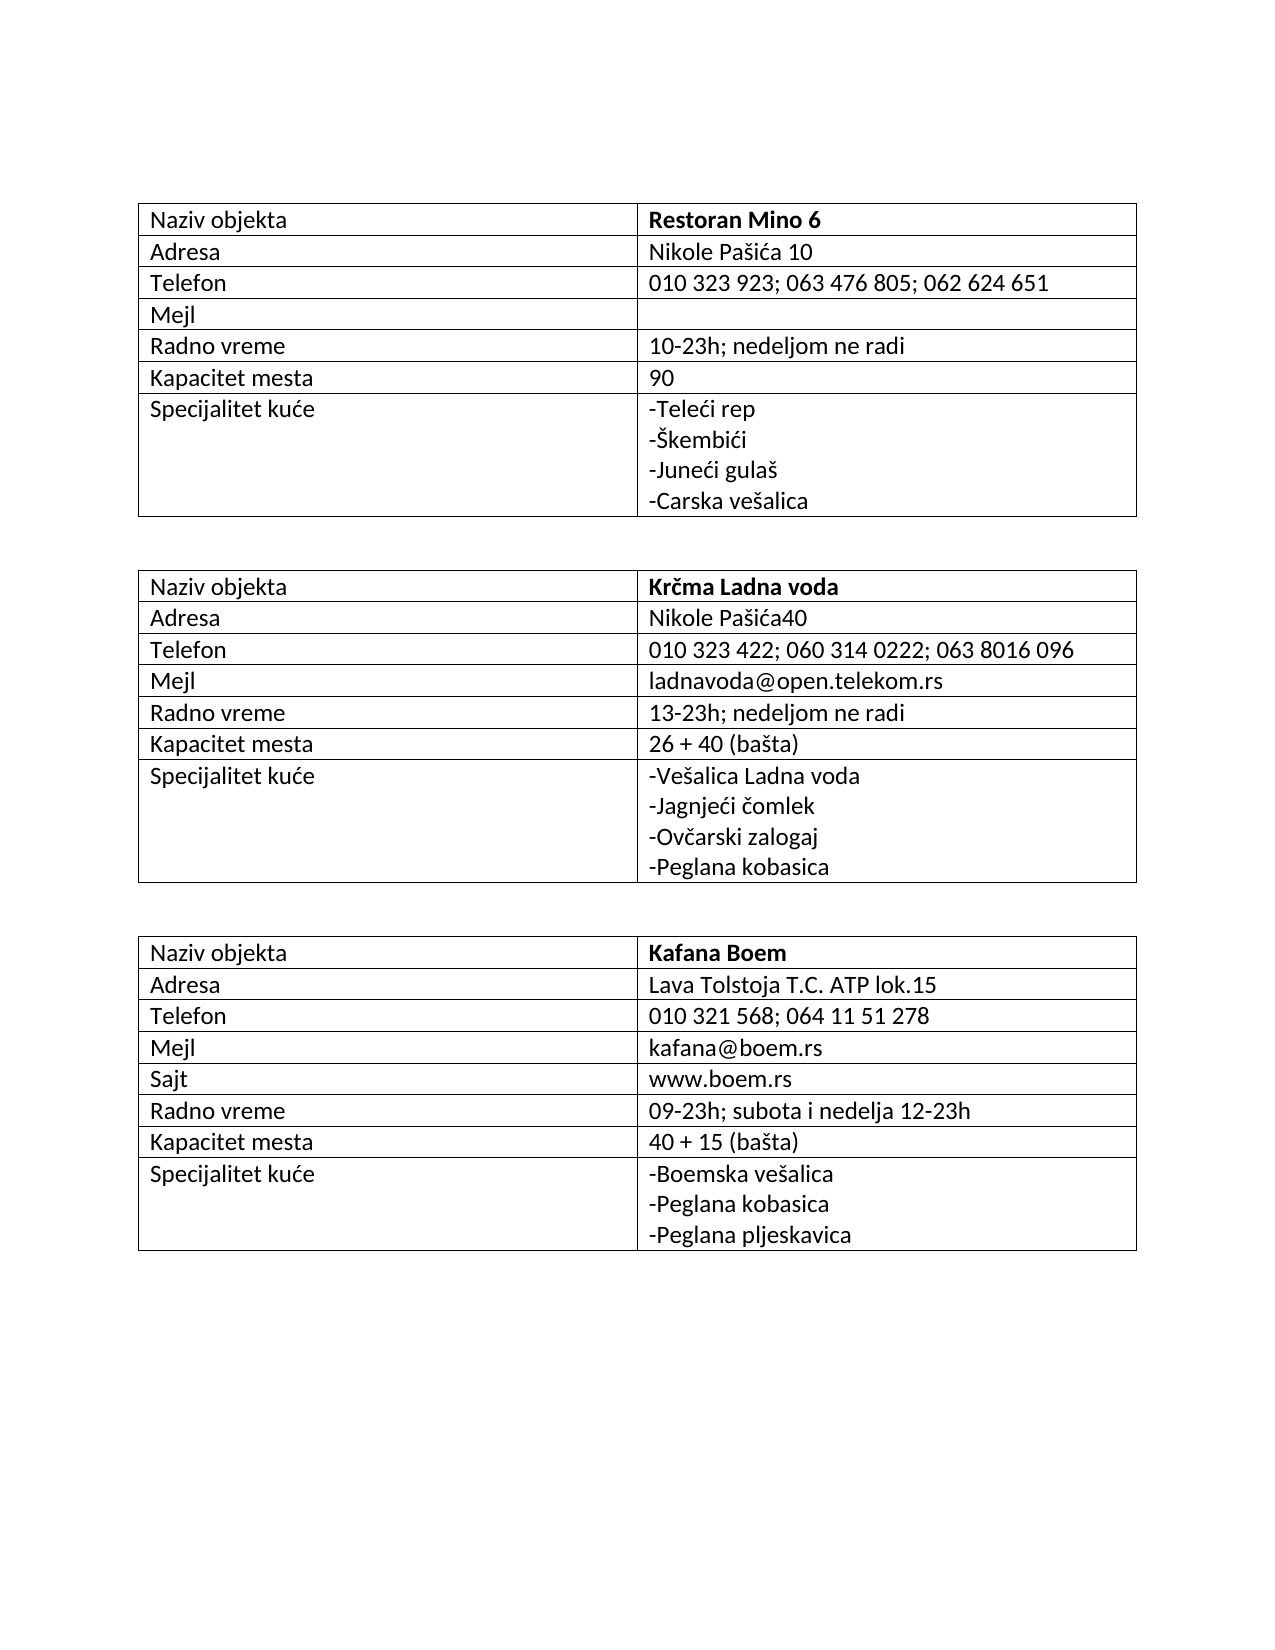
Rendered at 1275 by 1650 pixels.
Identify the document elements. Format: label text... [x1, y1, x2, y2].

table_header Kafana Boem [638, 937, 1136, 968]
table_cell [638, 299, 1136, 329]
table_header Restoran Mino 6 [638, 204, 1136, 234]
table_cell Telefon [139, 634, 637, 664]
table_cell 010 321 568; 064 11 51 278 [638, 1000, 1136, 1031]
table_header Krčma Ladna voda [638, 571, 1136, 601]
table_cell -Teleći rep -Škembići -Juneći gulaš -Carska vešalica [638, 394, 1136, 516]
table_cell Radno vreme [139, 697, 637, 727]
table_cell Kapacitet mesta [139, 362, 637, 392]
table_cell kafana@boem.rs [638, 1032, 1136, 1062]
table_cell Lava Tolstoja T.C. ATP lok.15 [638, 969, 1136, 999]
table_cell Nikole Pašića 10 [638, 236, 1136, 266]
table_cell Kapacitet mesta [139, 1127, 637, 1157]
table_cell ladnavoda@open.telekom.rs [638, 665, 1136, 696]
table_cell 90 [638, 362, 1136, 392]
table_cell www.boem.rs [638, 1064, 1136, 1094]
table_cell 26 + 40 (bašta) [638, 729, 1136, 759]
table_cell 010 323 923; 063 476 805; 062 624 651 [638, 267, 1136, 298]
table_header Naziv objekta [139, 571, 637, 601]
table_cell Kapacitet mesta [139, 729, 637, 759]
table_cell Mejl [139, 1032, 637, 1062]
table_cell Radno vreme [139, 330, 637, 361]
table_cell 010 323 422; 060 314 0222; 063 8016 096 [638, 634, 1136, 664]
table_cell Adresa [139, 969, 637, 999]
table_cell Adresa [139, 602, 637, 633]
table_header Naziv objekta [139, 204, 637, 234]
table_cell Specijalitet kuće [139, 394, 637, 516]
table_cell Telefon [139, 1000, 637, 1031]
table_cell Specijalitet kuće [139, 760, 637, 882]
table_cell Mejl [139, 665, 637, 696]
table_cell Mejl [139, 299, 637, 329]
table_cell 09-23h; subota i nedelja 12-23h [638, 1095, 1136, 1126]
table_cell 10-23h; nedeljom ne radi [638, 330, 1136, 361]
table_cell Adresa [139, 236, 637, 266]
table_header Naziv objekta [139, 937, 637, 968]
table_cell 13-23h; nedeljom ne radi [638, 697, 1136, 727]
table_cell -Vešalica Ladna voda -Jagnjeći čomlek -Ovčarski zalogaj -Peglana kobasica [638, 760, 1136, 882]
table_cell -Boemska vešalica -Peglana kobasica -Peglana pljeskavica [638, 1158, 1136, 1250]
table_cell Sajt [139, 1064, 637, 1094]
table_cell Radno vreme [139, 1095, 637, 1126]
table_cell Specijalitet kuće [139, 1158, 637, 1250]
table_cell Nikole Pašića40 [638, 602, 1136, 633]
table_cell Telefon [139, 267, 637, 298]
table_cell 40 + 15 (bašta) [638, 1127, 1136, 1157]
